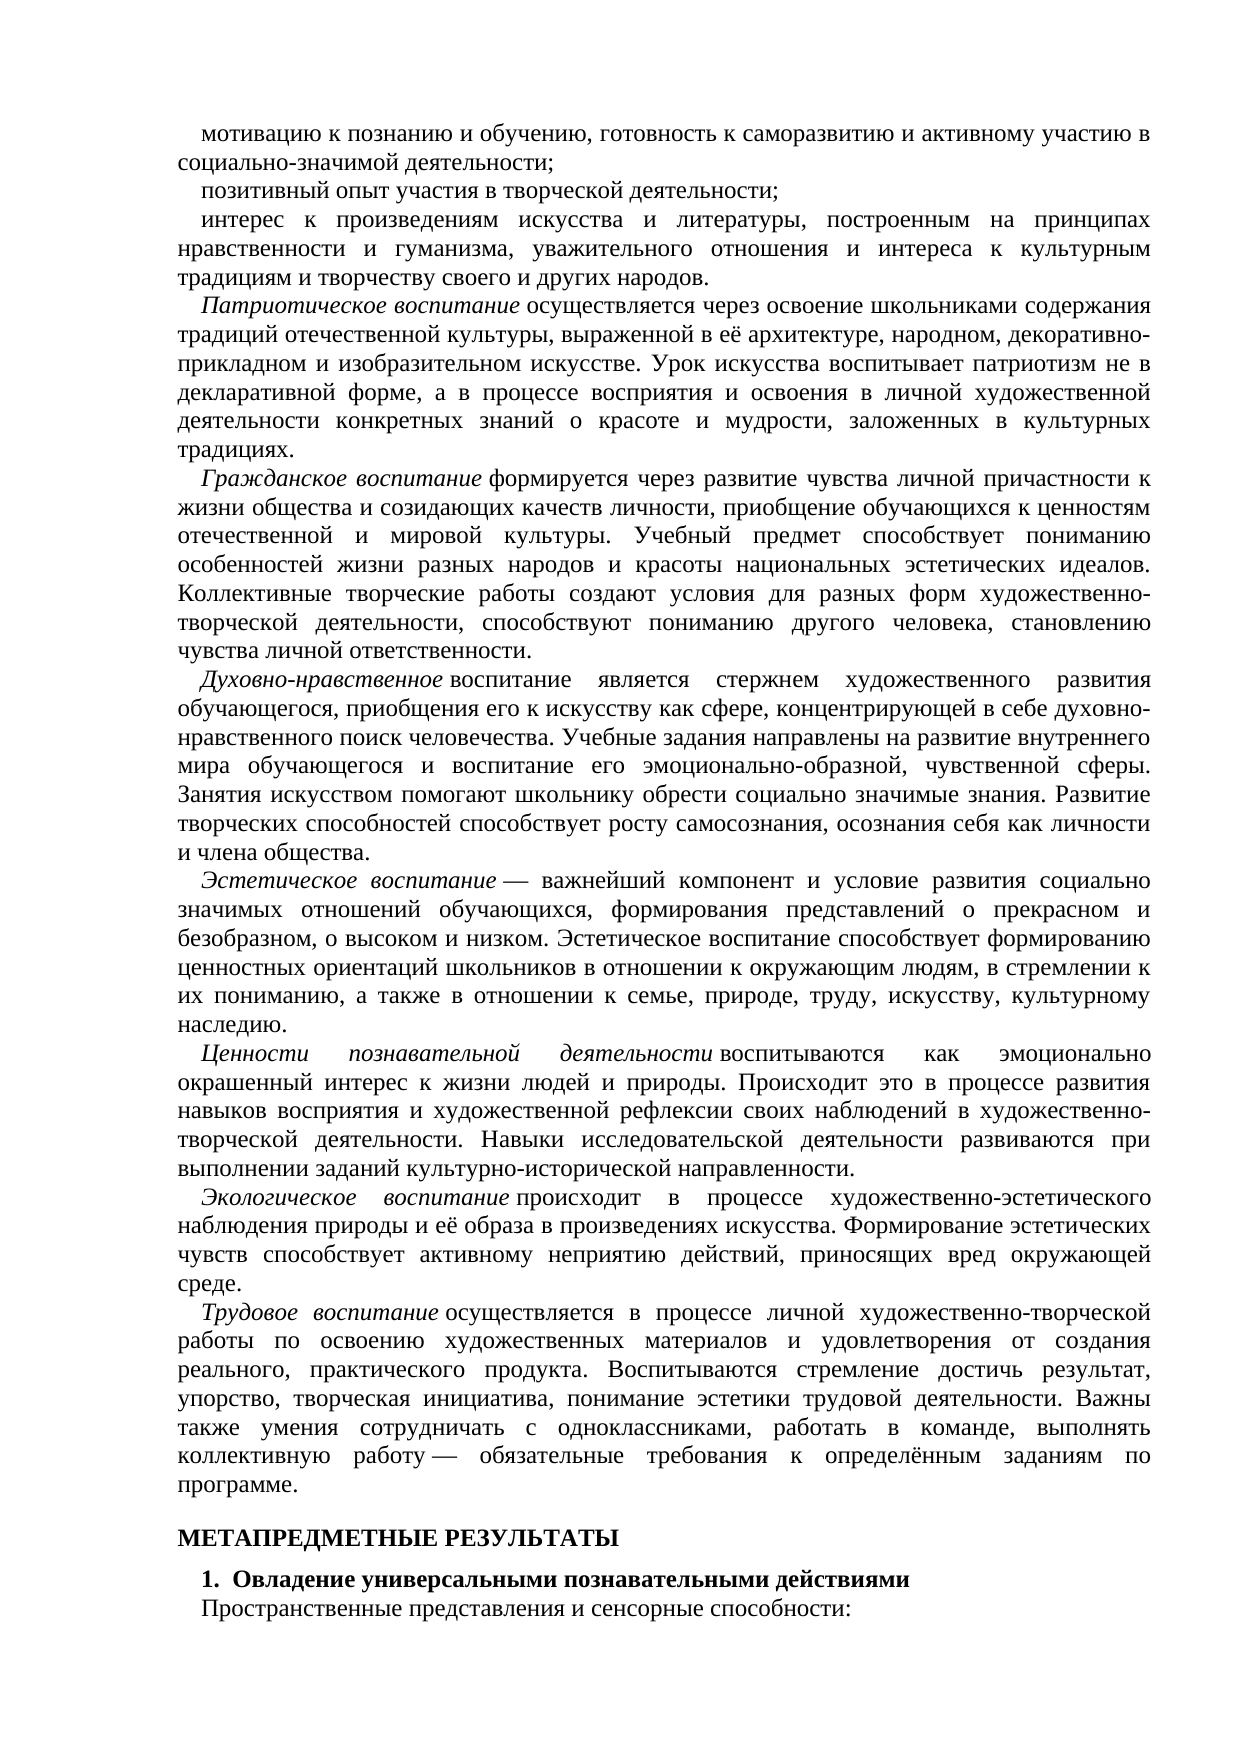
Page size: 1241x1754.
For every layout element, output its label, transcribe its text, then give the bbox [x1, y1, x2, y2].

text мотивацию к познанию и обучению, готовность к саморазвитию и активному участию в социально-значимой деятельности; [177, 118, 1152, 176]
text Экологическое воспитание происходит в процессе художественно-эстетического наблюдения природы и её образа в произведениях искусства. Формирование эстетических чувств способствует активному неприятию действий, приносящих вред окружающей среде. [177, 1182, 1152, 1297]
text Эстетическое воспитание — важнейший компонент и условие развития социально значимых отношений обучающихся, формирования представлений о прекрасном и безобразном, о высоком и низком. Эстетическое воспитание способствует формированию ценностных ориентаций школьников в отношении к окружающим людям, в стремлении к их пониманию, а также в отношении к семье, природе, труду, искусству, культурному наследию. [177, 866, 1152, 1038]
text Пространственные представления и сенсорные способности: [177, 1593, 1152, 1622]
text Трудовое воспитание осуществляется в процессе личной художественно-творческой работы по освоению художественных материалов и удовлетворения от создания реального, практического продукта. Воспитываются стремление достичь результат, упорство, творческая инициатива, понимание эстетики трудовой деятельности. Важны также умения сотрудничать с одноклассниками, работать в команде, выполнять коллективную работу — обязательные требования к определённым заданиям по программе. [177, 1297, 1152, 1498]
text МЕТАПРЕДМЕТНЫЕ РЕЗУЛЬТАТЫ [177, 1523, 1152, 1552]
text Гражданское воспитание формируется через развитие чувства личной причастности к жизни общества и созидающих качеств личности, приобщение обучающихся к ценностям отечественной и мировой культуры. Учебный предмет способствует пониманию особенностей жизни разных народов и красоты национальных эстетических идеалов. Коллективные творческие работы создают условия для разных форм художественно-творческой деятельности, способствуют пониманию другого человека, становлению чувства личной ответственности. [177, 463, 1152, 664]
text Ценности познавательной деятельности воспитываются как эмоционально окрашенный интерес к жизни людей и природы. Происходит это в процессе развития навыков восприятия и художественной рефлексии своих наблюдений в художественно-творческой деятельности. Навыки исследовательской деятельности развиваются при выполнении заданий культурно-исторической направленности. [177, 1038, 1152, 1182]
text Патриотическое воспитание осуществляется через освоение школьниками содержания традиций отечественной культуры, выраженной в её архитектуре, народном, декоративно-прикладном и изобразительном искусстве. Урок искусства воспитывает патриотизм не в декларативной форме, а в процессе восприятия и освоения в личной художественной деятельности конкретных знаний о красоте и мудрости, заложенных в культурных традициях. [177, 291, 1152, 463]
text позитивный опыт участия в творческой деятельности; [177, 176, 1152, 204]
text интерес к произведениям искусства и литературы, построенным на принципах нравственности и гуманизма, уважительного отношения и интереса к культурным традициям и творчеству своего и других народов. [177, 204, 1152, 291]
text Духовно-нравственное воспитание является стержнем художественного развития обучающегося, приобщения его к искусству как сфере, концентрирующей в себе духовно-нравственного поиск человечества. Учебные задания направлены на развитие внутреннего мира обучающегося и воспитание его эмоционально-образной, чувственной сферы. Занятия искусством помогают школьнику обрести социально значимые знания. Развитие творческих способностей способствует росту самосознания, осознания себя как личности и члена общества. [177, 664, 1152, 866]
text 1. Овладение универсальными познавательными действиями [177, 1564, 1152, 1593]
